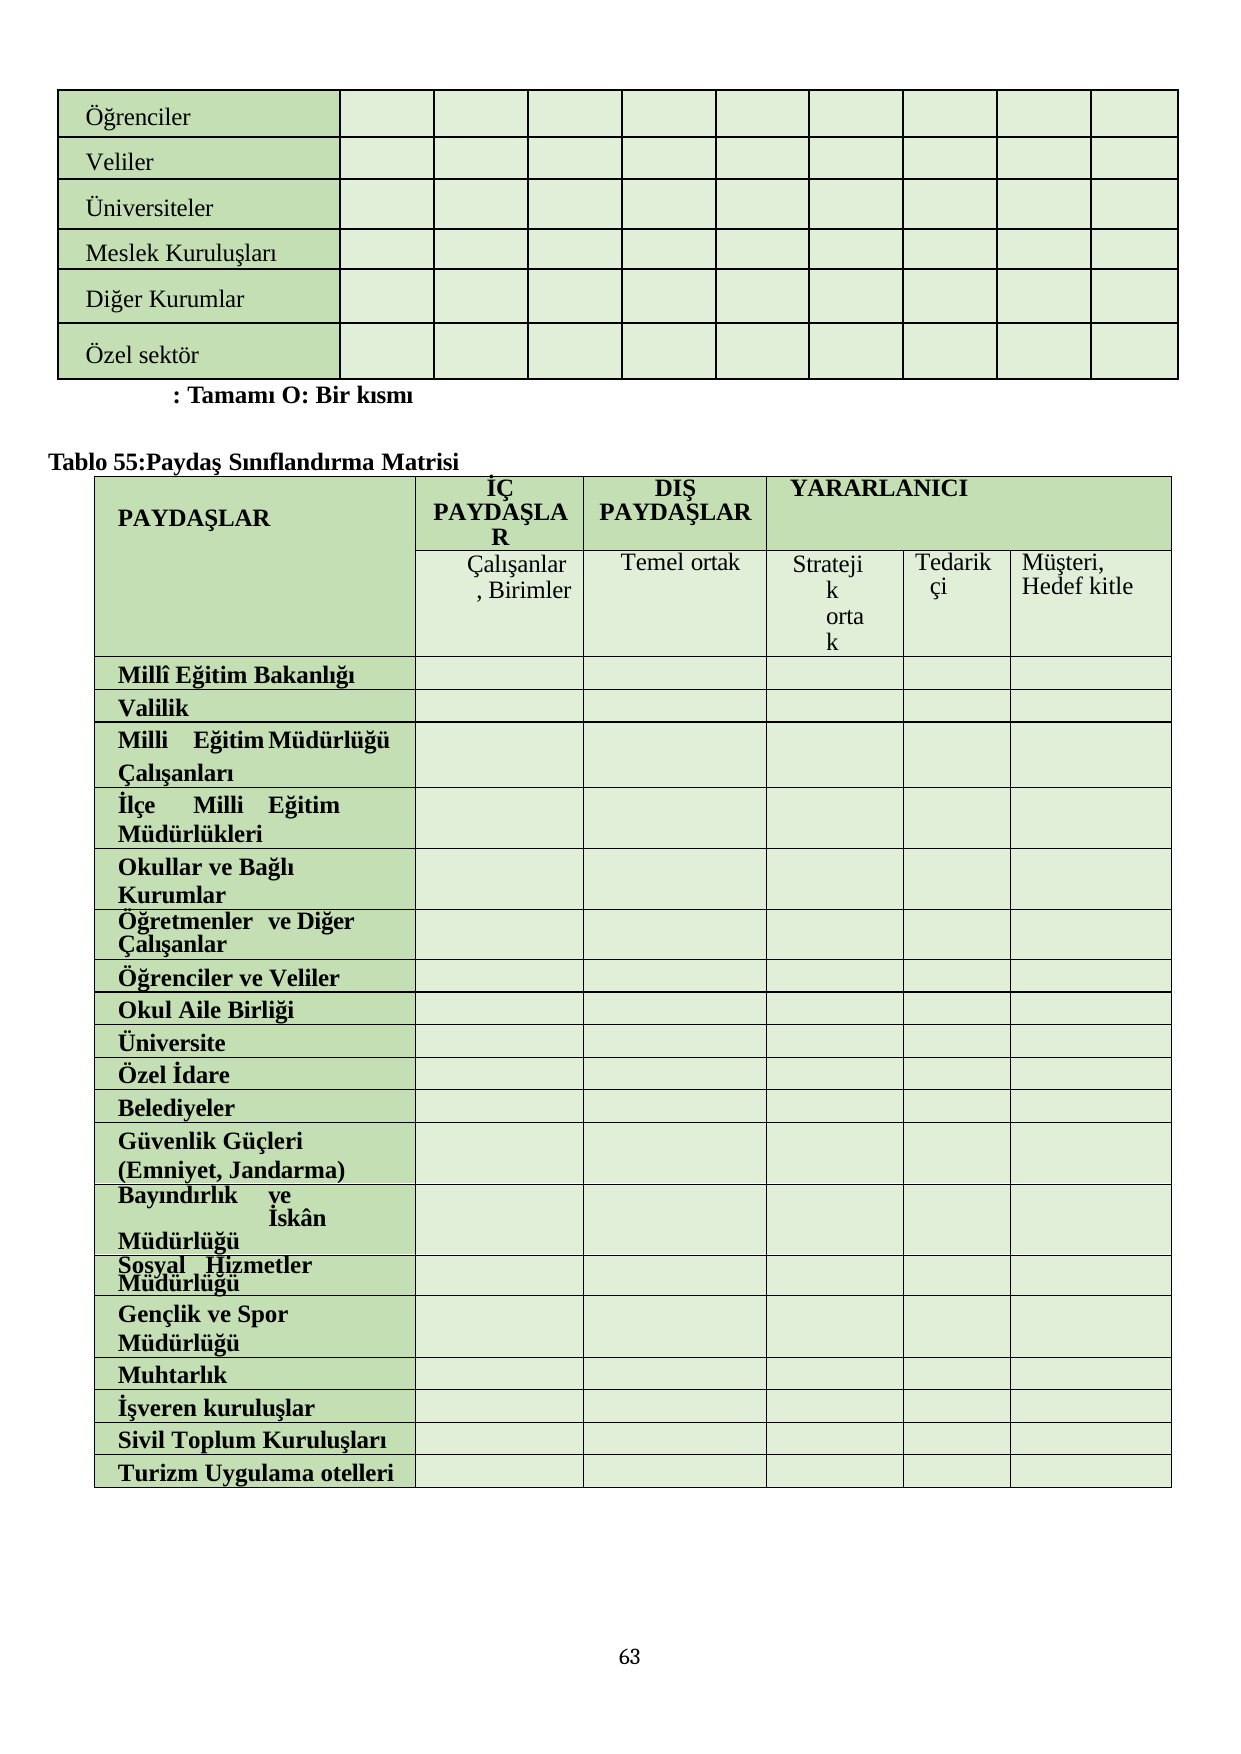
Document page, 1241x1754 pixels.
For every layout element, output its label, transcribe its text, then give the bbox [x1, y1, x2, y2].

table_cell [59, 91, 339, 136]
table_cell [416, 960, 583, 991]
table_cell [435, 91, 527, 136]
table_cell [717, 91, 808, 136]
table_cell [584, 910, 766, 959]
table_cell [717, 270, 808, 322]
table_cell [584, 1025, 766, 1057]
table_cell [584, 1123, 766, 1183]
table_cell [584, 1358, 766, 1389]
text Tablo 55:Paydaş Sınıflandırma Matrisi [48, 447, 1211, 476]
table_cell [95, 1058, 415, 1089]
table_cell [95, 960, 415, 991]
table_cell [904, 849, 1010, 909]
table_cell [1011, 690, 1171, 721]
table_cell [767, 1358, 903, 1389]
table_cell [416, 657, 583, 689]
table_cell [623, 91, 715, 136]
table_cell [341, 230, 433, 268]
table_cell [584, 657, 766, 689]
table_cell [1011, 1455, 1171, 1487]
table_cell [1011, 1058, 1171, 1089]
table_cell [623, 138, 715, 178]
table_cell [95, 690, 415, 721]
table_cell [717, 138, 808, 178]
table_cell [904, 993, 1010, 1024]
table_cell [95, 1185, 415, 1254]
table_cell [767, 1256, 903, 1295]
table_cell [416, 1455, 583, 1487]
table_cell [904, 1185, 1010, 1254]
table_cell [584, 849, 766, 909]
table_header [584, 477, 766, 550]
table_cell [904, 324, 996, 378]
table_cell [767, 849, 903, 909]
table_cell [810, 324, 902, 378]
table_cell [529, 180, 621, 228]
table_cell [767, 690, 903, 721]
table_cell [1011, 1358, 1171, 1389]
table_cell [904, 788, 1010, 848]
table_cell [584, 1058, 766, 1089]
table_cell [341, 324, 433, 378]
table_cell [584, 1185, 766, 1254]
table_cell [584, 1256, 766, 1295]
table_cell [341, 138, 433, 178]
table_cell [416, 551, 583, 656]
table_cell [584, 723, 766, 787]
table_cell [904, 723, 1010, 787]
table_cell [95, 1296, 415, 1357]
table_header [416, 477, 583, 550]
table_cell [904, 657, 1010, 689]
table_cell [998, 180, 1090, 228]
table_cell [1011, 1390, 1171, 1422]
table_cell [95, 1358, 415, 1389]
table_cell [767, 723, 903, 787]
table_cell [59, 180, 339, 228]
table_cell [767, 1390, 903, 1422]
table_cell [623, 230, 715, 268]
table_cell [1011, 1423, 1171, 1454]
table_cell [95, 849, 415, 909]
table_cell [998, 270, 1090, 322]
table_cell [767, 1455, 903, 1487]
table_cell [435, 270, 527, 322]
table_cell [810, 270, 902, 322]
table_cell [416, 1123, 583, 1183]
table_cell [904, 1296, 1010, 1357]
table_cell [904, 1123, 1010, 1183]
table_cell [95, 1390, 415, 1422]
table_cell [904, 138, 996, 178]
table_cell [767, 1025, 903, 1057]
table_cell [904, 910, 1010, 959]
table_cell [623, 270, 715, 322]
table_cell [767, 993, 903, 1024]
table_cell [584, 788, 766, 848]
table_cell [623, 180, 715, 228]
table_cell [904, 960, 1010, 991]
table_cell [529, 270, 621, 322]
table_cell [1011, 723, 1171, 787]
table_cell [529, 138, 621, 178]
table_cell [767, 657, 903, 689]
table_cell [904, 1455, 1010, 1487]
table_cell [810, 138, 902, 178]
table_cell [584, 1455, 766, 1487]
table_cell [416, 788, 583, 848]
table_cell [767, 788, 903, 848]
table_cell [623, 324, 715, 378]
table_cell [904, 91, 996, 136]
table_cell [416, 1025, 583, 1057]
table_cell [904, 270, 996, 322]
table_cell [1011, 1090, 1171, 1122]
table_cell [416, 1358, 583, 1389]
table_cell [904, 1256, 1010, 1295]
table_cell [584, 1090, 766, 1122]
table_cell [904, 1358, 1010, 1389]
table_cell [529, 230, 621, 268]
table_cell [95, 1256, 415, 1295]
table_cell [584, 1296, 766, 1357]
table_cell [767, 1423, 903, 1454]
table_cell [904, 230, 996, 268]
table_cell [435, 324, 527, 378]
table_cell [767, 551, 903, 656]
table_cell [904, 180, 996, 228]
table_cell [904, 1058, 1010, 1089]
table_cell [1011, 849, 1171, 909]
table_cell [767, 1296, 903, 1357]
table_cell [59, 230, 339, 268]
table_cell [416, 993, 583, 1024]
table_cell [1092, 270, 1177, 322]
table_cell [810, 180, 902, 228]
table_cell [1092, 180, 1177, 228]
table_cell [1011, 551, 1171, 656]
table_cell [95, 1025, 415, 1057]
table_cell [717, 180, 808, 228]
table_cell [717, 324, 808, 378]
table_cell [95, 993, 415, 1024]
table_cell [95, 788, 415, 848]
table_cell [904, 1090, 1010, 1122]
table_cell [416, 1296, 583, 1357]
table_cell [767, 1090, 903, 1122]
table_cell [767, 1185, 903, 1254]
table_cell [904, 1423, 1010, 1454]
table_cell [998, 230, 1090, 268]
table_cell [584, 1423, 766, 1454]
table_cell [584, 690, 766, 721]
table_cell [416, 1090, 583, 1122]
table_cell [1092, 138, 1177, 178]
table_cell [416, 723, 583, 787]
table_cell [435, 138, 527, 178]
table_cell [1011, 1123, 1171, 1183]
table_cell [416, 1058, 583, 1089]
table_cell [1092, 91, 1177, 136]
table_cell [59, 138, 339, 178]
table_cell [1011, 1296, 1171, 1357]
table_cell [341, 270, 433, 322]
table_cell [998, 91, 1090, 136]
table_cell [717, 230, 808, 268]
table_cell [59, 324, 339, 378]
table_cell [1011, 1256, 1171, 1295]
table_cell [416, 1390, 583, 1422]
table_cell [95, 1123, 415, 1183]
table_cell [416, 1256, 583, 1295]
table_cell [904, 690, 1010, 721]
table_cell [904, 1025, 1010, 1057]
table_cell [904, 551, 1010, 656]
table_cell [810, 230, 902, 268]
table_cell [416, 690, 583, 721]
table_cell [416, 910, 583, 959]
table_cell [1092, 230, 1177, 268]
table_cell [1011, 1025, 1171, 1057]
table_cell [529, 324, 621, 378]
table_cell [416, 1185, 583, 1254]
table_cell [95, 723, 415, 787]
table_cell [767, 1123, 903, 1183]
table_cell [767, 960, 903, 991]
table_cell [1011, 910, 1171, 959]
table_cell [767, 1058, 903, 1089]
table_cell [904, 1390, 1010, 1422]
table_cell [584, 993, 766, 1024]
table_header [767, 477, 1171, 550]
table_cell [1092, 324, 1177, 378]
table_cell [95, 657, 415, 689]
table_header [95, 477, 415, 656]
text  : Tamamı O: Bir kısmı [147, 380, 1211, 409]
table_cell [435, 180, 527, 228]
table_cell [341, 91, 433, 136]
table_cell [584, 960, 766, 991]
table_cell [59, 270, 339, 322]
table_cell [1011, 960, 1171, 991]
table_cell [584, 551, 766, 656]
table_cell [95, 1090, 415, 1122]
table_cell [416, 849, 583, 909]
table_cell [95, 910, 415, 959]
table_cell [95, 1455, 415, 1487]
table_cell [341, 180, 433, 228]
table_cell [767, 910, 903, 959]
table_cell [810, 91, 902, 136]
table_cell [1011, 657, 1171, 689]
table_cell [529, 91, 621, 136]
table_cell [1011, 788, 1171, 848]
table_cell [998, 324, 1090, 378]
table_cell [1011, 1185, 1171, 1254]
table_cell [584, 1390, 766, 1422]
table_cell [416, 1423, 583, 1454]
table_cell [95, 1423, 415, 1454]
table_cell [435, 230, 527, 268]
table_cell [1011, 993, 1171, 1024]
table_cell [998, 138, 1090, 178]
